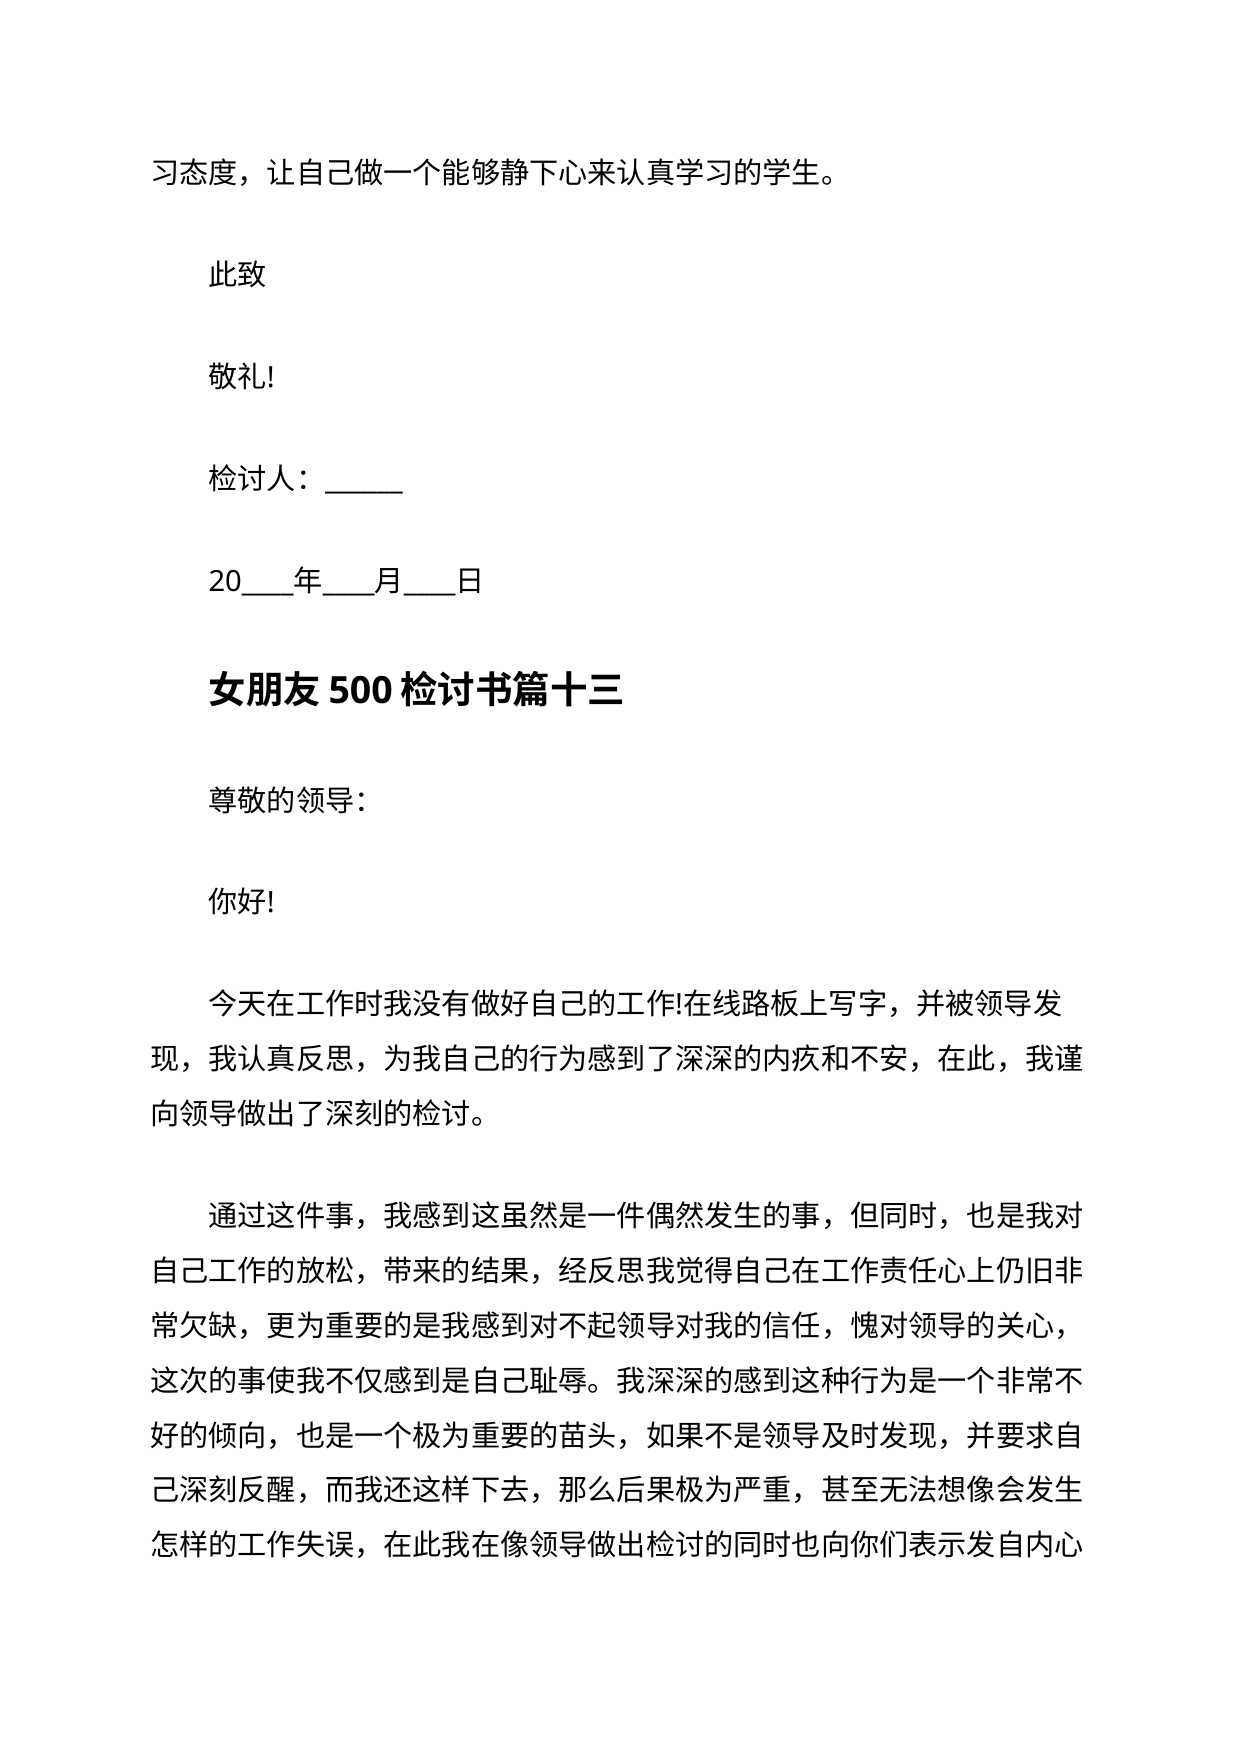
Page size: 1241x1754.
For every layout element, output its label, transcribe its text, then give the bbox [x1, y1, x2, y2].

text 20____年____月____日 [150, 557, 1090, 600]
text 敬礼! [150, 353, 1090, 396]
text 此致 [150, 252, 1090, 294]
text 女朋友500检讨书篇十三 [150, 659, 1090, 714]
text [150, 150, 1090, 192]
text 今天在工作时我没有做好自己的工作!在线路板上写字，并被领导发现，我认真反思，为我自己的行为感到了深深的内疚和不安，在此，我谨向领导做出了深刻的检讨。 [150, 981, 1090, 1133]
text 你好! [150, 879, 1090, 921]
text 尊敬的领导： [150, 777, 1090, 819]
text 检讨人：______ [150, 456, 1090, 498]
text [150, 1192, 1090, 1564]
